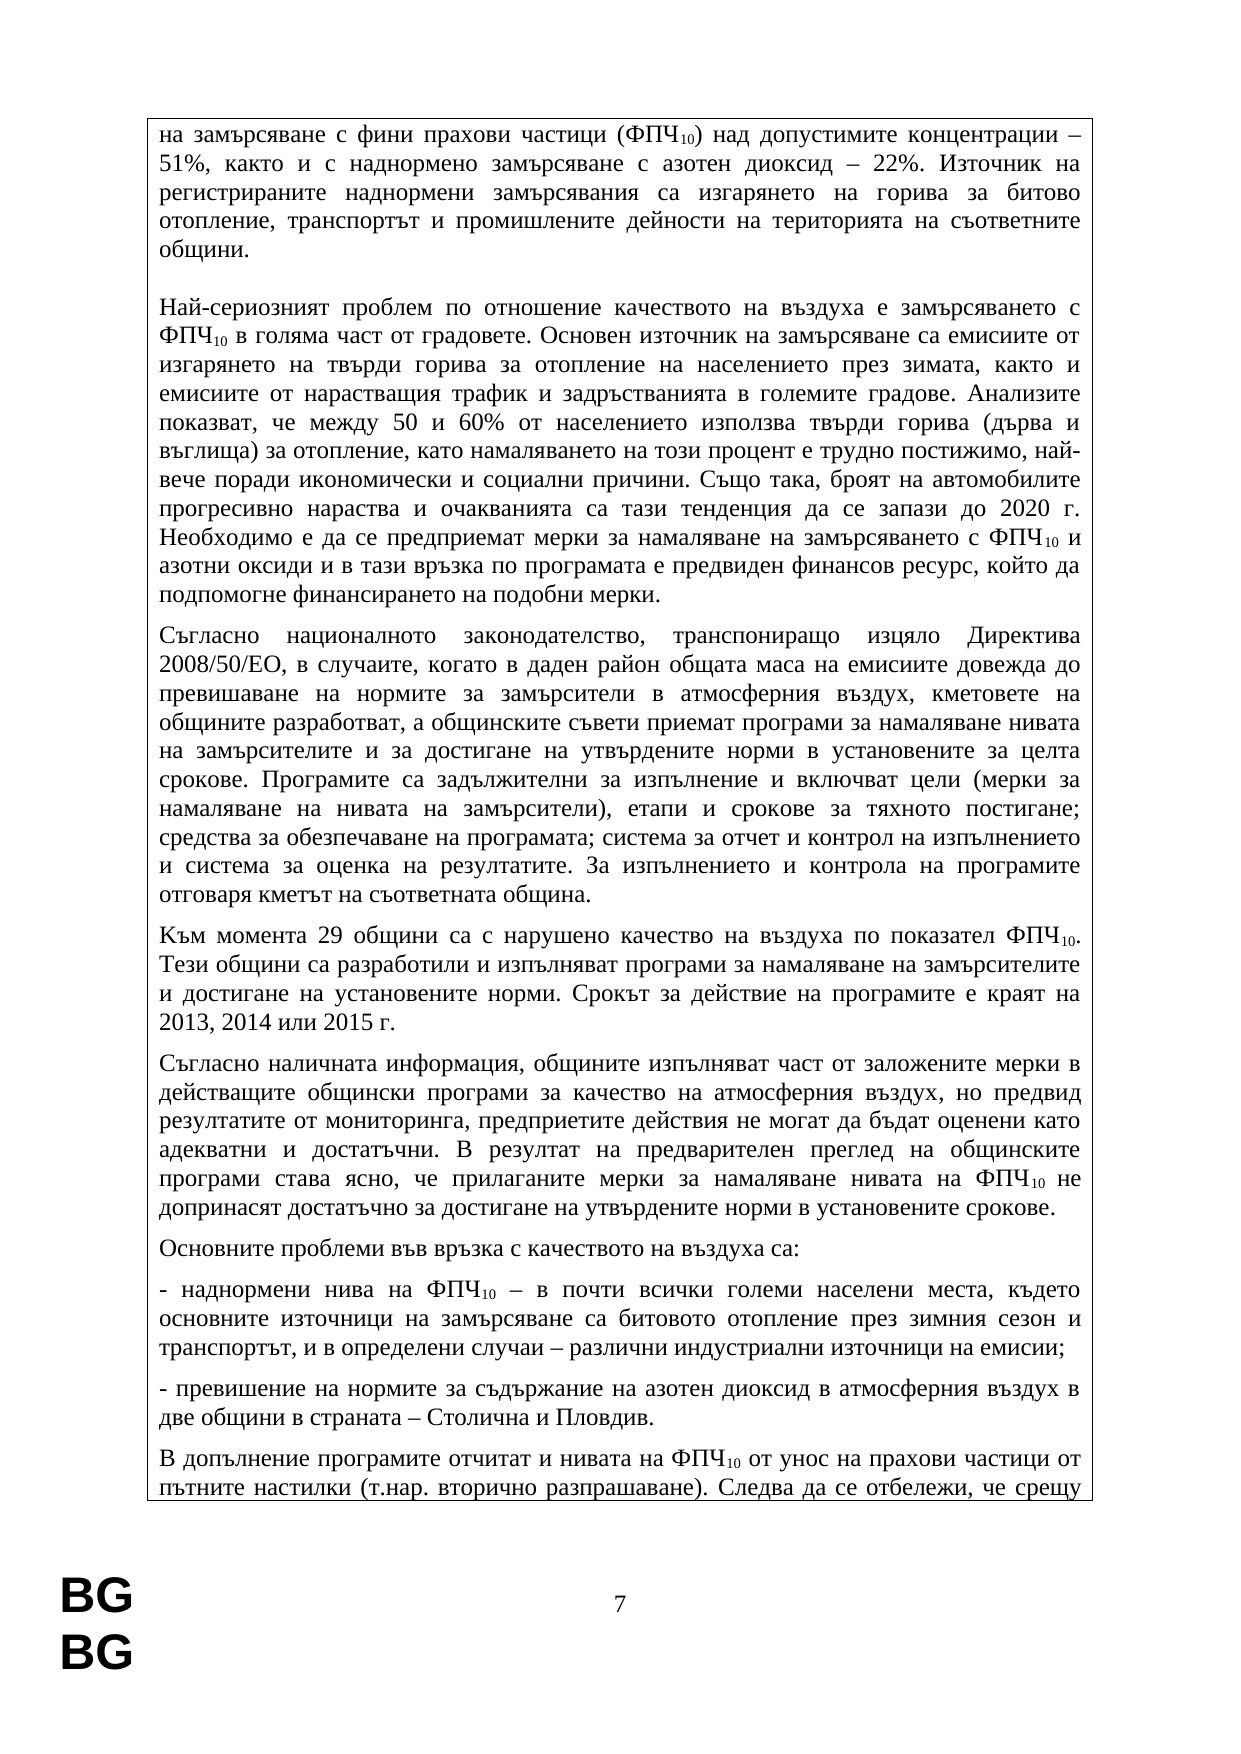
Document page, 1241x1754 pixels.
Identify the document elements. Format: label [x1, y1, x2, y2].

table_header [148, 119, 1092, 1500]
